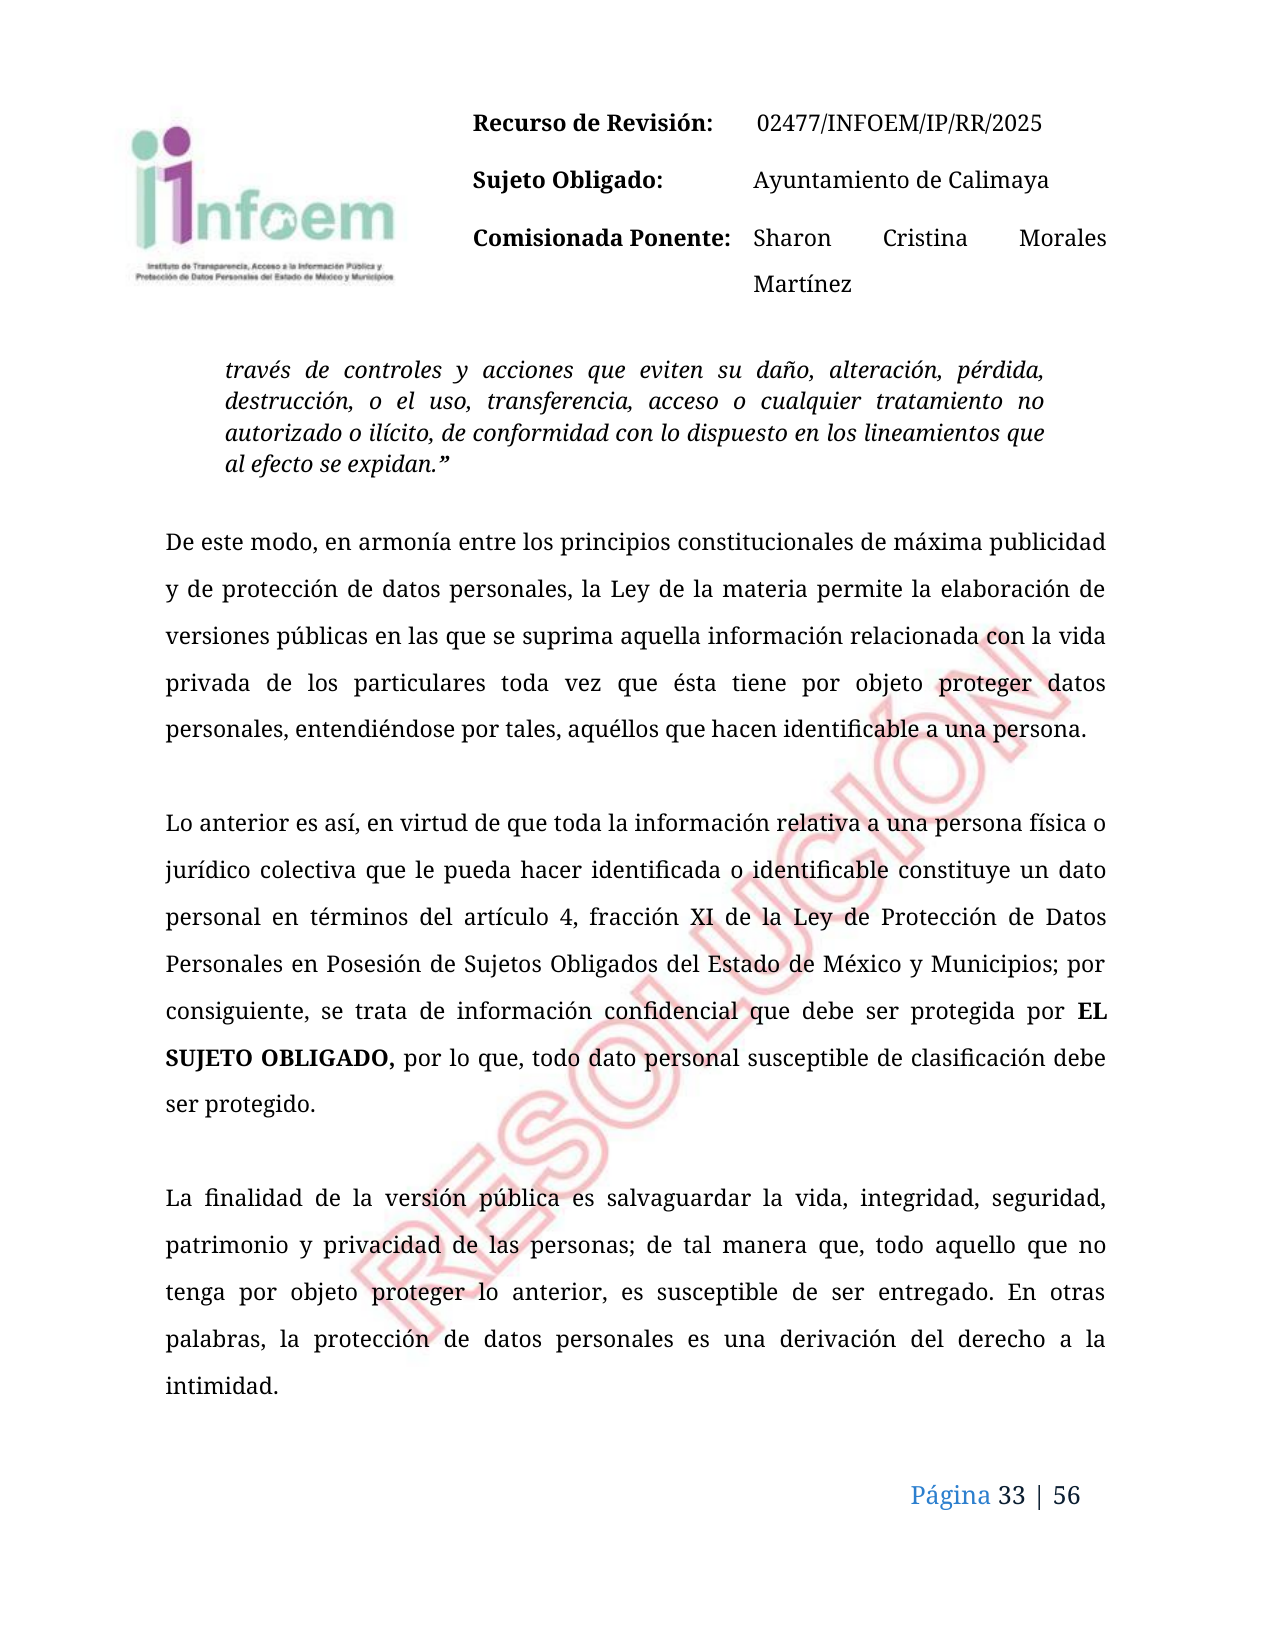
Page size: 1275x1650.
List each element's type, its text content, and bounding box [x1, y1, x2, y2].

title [224, 354, 1048, 479]
picture [2, 61, 1275, 1650]
text Lo anterior es así, en virtud de que toda la información relativa a una persona física o jurídico colectiva que le pueda hacer identificada o identificable constituye un dato personal en términos del artículo 4, fracción XI de la Ley de Protección de Datos Personales en Posesión de Sujetos Obligados del Estado de México y Municipios; por consiguiente, se trata de información confidencial que debe ser protegida por EL SUJETO OBLIGADO, por lo que, todo dato personal susceptible de clasificación debe ser protegido. [165, 807, 1107, 1120]
text La finalidad de la versión pública es salvaguardar la vida, integridad, seguridad, patrimonio y privacidad de las personas; de tal manera que, todo aquello que no tenga por objeto proteger lo anterior, es susceptible de ser entregado. En otras palabras, la protección de datos personales es una derivación del derecho a la intimidad. [165, 1182, 1107, 1401]
text De este modo, en armonía entre los principios constitucionales de máxima publicidad y de protección de datos personales, la Ley de la materia permite la elaboración de versiones públicas en las que se suprima aquella información relacionada con la vida privada de los particulares toda vez que ésta tiene por objeto proteger datos personales, entendiéndose por tales, aquéllos que hacen identificable a una persona. [165, 526, 1107, 745]
